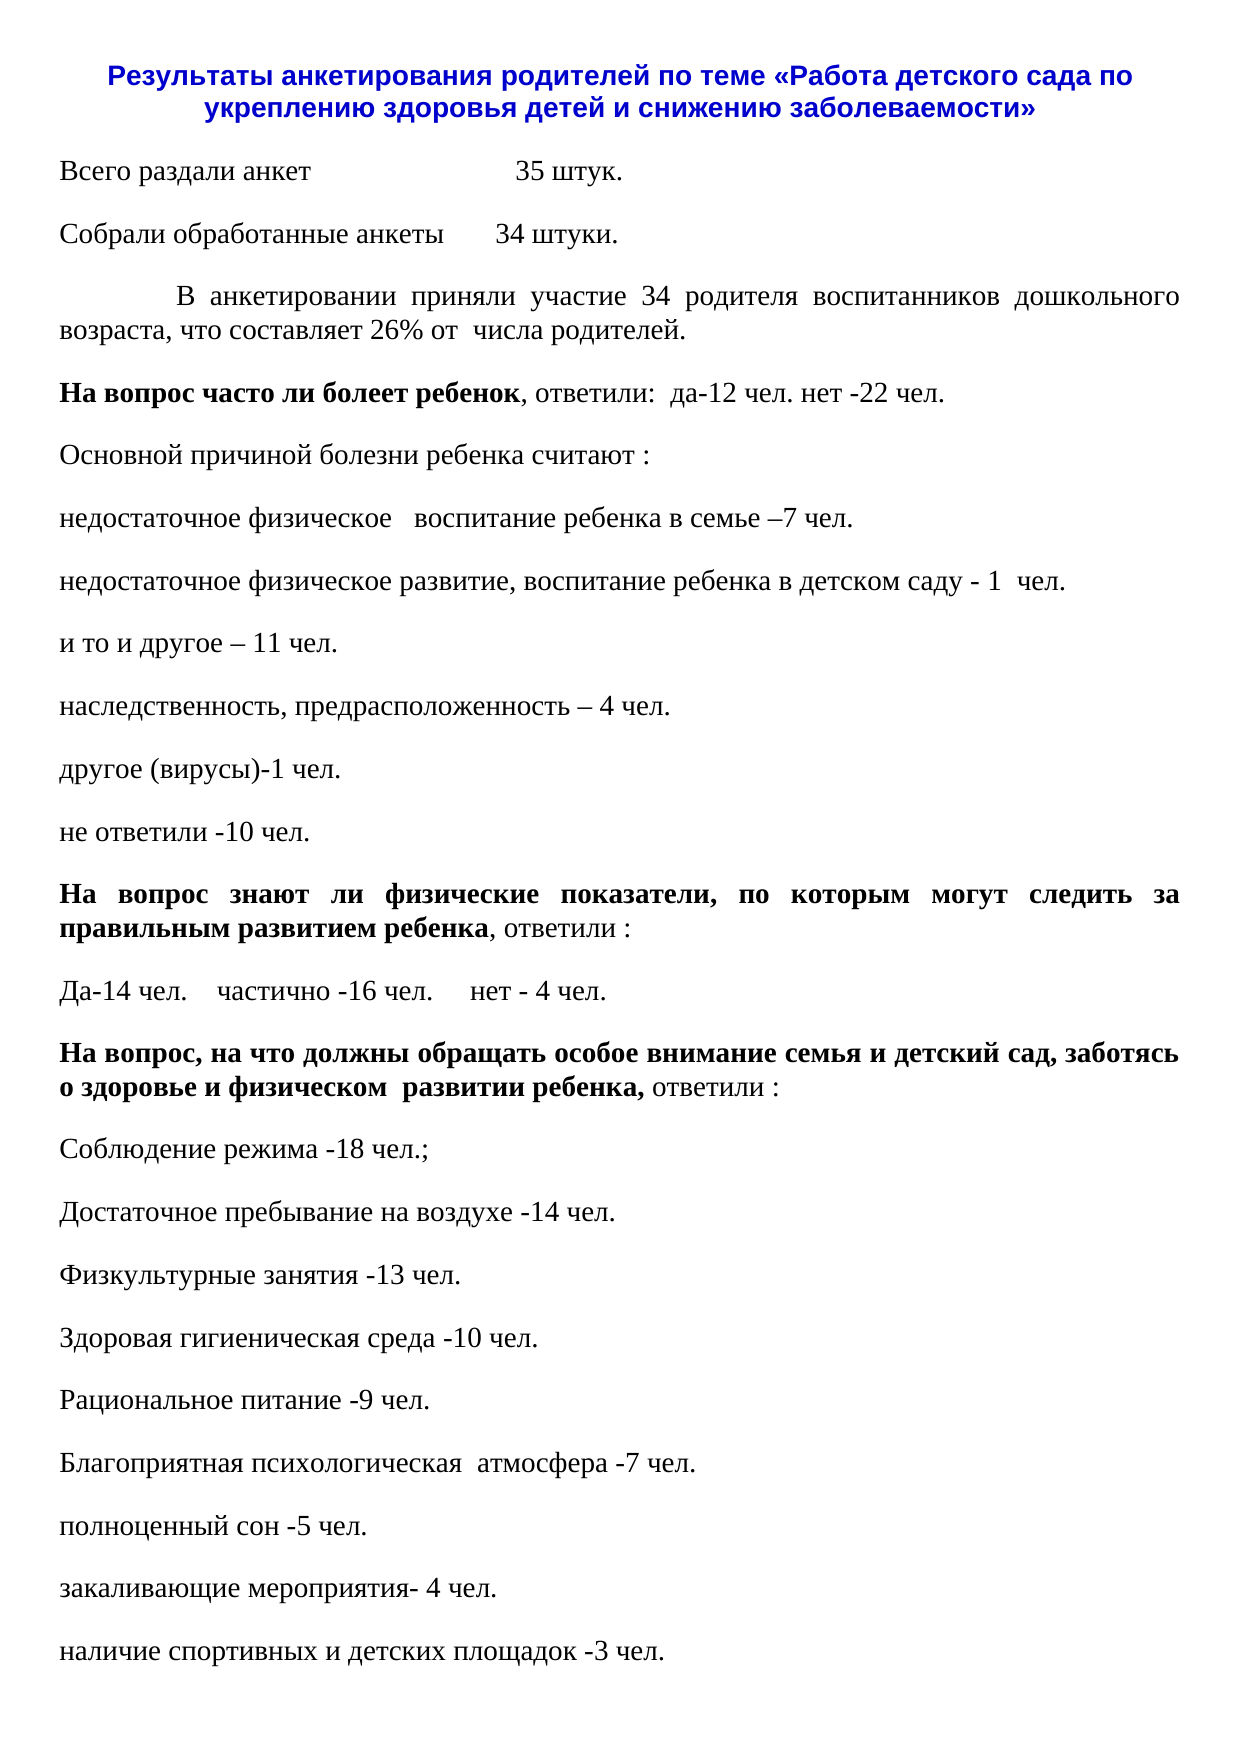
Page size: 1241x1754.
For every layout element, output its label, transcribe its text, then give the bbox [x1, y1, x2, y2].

text Результаты анкетирования родителей по теме «Работа детского сада по укреплению здоровья детей и снижению заболеваемости» [59, 59, 1181, 124]
text Собрали обработанные анкеты 34 штуки. [59, 216, 1181, 249]
text полноценный сон -5 чел. [59, 1508, 1181, 1541]
text Благоприятная психологическая атмосфера -7 чел. [59, 1445, 1181, 1479]
text наследственность, предрасположенность – 4 чел. [59, 688, 1181, 722]
text закаливающие мероприятия- 4 чел. [59, 1571, 1181, 1604]
text наличие спортивных и детских площадок -3 чел. [59, 1633, 1181, 1667]
text В анкетировании приняли участие 34 родителя воспитанников дошкольного возраста, что составляет 26% от числа родителей. [59, 278, 1181, 346]
text Основной причиной болезни ребенка считают : [59, 437, 1181, 471]
text На вопрос часто ли болеет ребенок, ответили: да-12 чел. нет -22 чел. [59, 375, 1181, 408]
text недостаточное физическое воспитание ребенка в семье –7 чел. [59, 500, 1181, 534]
text На вопрос, на что должны обращать особое внимание семья и детский сад, заботясь о здоровье и физическом развитии ребенка, ответили : [59, 1035, 1181, 1102]
text и то и другое – 11 чел. [59, 626, 1181, 659]
text Здоровая гигиеническая среда -10 чел. [59, 1320, 1181, 1353]
text На вопрос знают ли физические показатели, по которым могут следить за правильным развитием ребенка, ответили : [59, 876, 1181, 943]
text не ответили -10 чел. [59, 814, 1181, 847]
text недостаточное физическое развитие, воспитание ребенка в детском саду - 1 чел. [59, 563, 1181, 596]
text Соблюдение режима -18 чел.; [59, 1132, 1181, 1165]
text Всего раздали анкет 35 штук. [59, 153, 1181, 187]
text Рациональное питание -9 чел. [59, 1382, 1181, 1416]
text Да-14 чел. частично -16 чел. нет - 4 чел. [59, 973, 1181, 1006]
text Физкультурные занятия -13 чел. [59, 1257, 1181, 1291]
text Достаточное пребывание на воздухе -14 чел. [59, 1194, 1181, 1228]
text другое (вирусы)-1 чел. [59, 751, 1181, 784]
